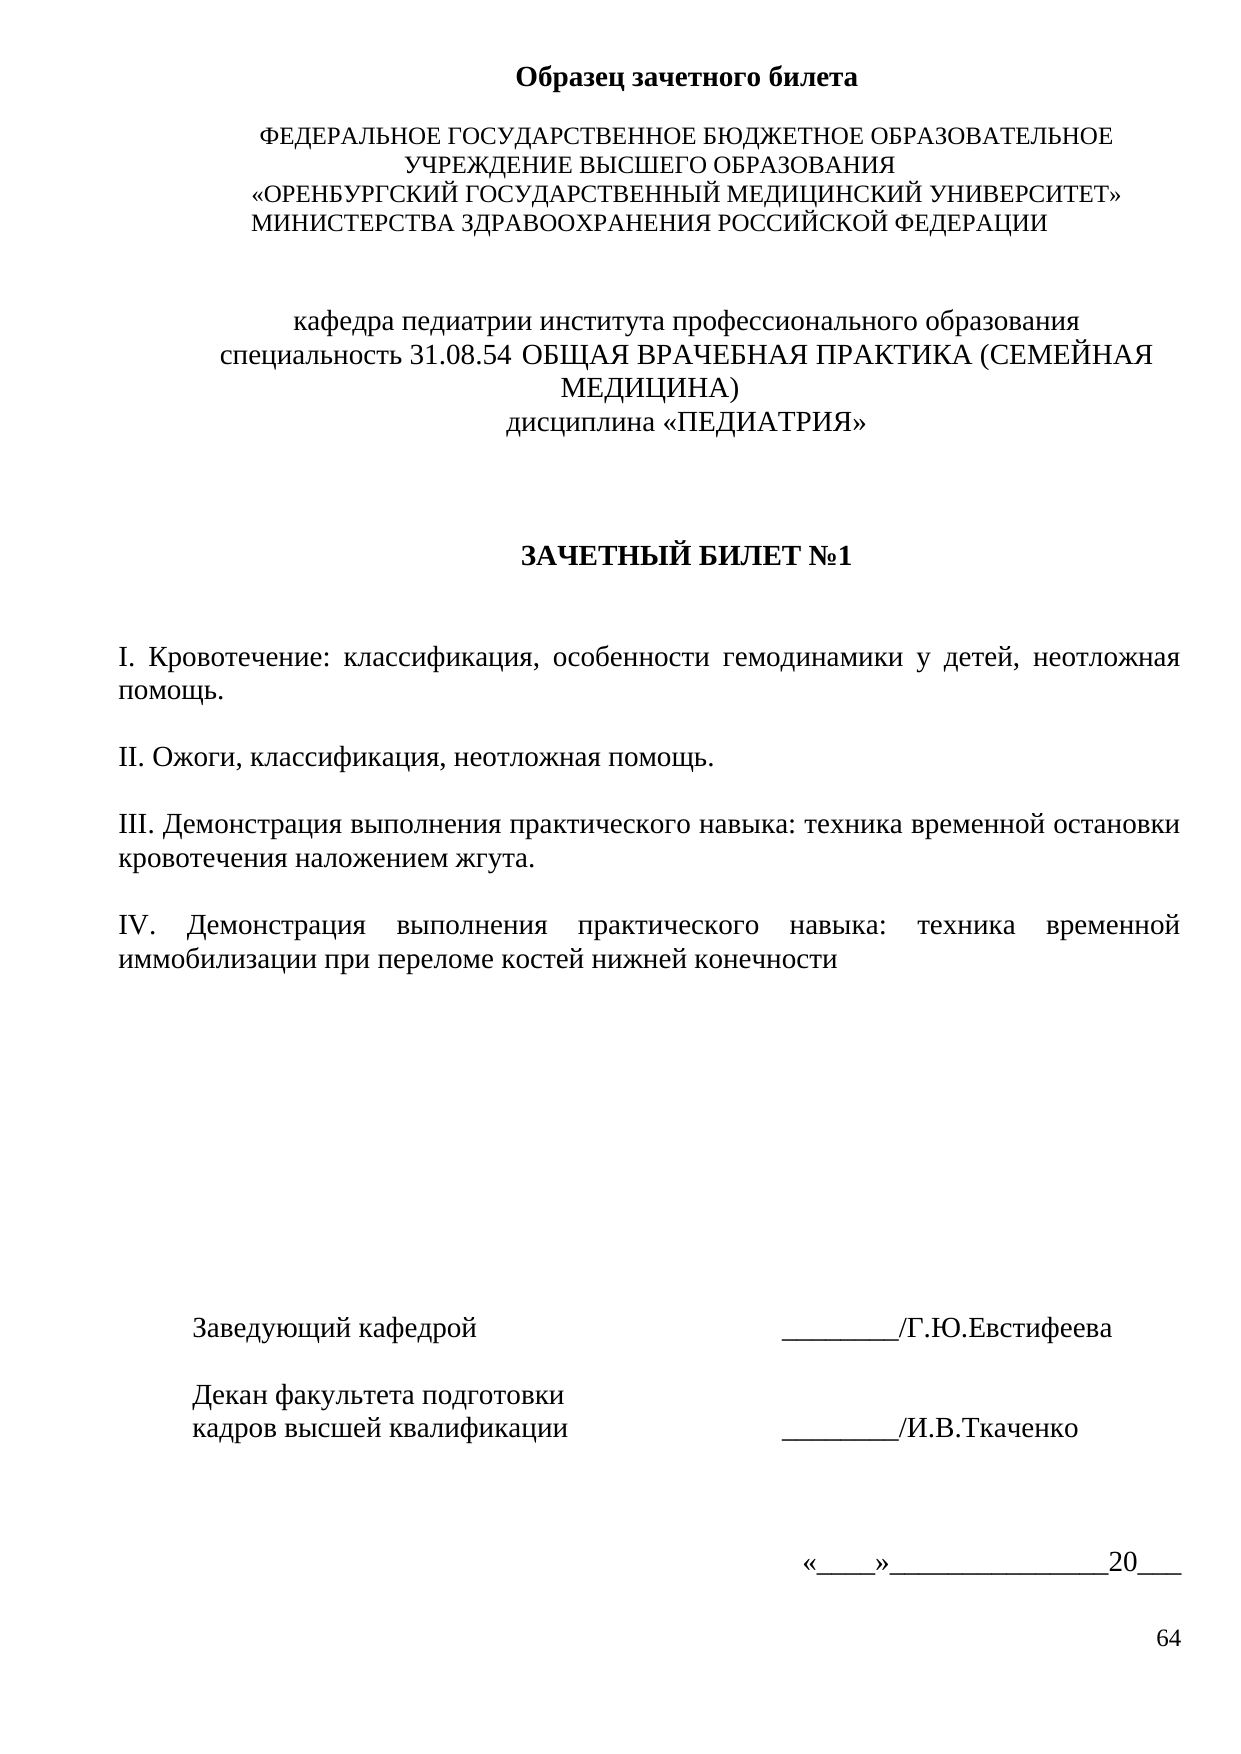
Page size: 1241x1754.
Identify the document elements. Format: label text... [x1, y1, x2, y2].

text кафедра педиатрии института профессионального образования [118, 303, 1181, 337]
text ЗАЧЕТНЫЙ БИЛЕТ №1 [118, 538, 1181, 572]
text «ОРЕНБУРГСКИЙ ГОСУДАРСТВЕННЫЙ МЕДИЦИНСКИЙ УНИВЕРСИТЕТ» МИНИСТЕРСТВА ЗДРАВООХРАНЕНИЯ РОССИЙСКОЙ ФЕДЕРАЦИИ [118, 179, 1181, 236]
text «____»_______________20___ [118, 1544, 1181, 1578]
text ФЕДЕРАЛЬНОЕ ГОСУДАРСТВЕННОЕ БЮДЖЕТНОЕ ОБРАЗОВАТЕЛЬНОЕ УЧРЕЖДЕНИЕ ВЫСШЕГО ОБРАЗОВАНИЯ [118, 121, 1181, 179]
text II. Ожоги, классификация, неотложная помощь. [118, 739, 1181, 773]
text IV. Демонстрация выполнения практического навыка: техника временной иммобилизации при переломе костей нижней конечности [118, 907, 1181, 974]
list Образец зачетного билета [118, 59, 1181, 93]
text III. Демонстрация выполнения практического навыка: техника временной остановки кровотечения наложением жгута. [118, 807, 1181, 874]
text кадров высшей квалификации ________/И.В.Ткаченко [118, 1410, 1181, 1444]
text специальность 31.08.54 ОБЩАЯ ВРАЧЕБНАЯ ПРАКТИКА (СЕМЕЙНАЯ МЕДИЦИНА) [118, 337, 1181, 404]
text Декан факультета подготовки [118, 1377, 1181, 1410]
text I. Кровотечение: классификация, особенности гемодинамики у детей, неотложная помощь. [118, 639, 1181, 706]
text Заведующий кафедрой ________/Г.Ю.Евстифеева [118, 1310, 1181, 1343]
text дисциплина «ПЕДИАТРИЯ» [118, 404, 1181, 438]
